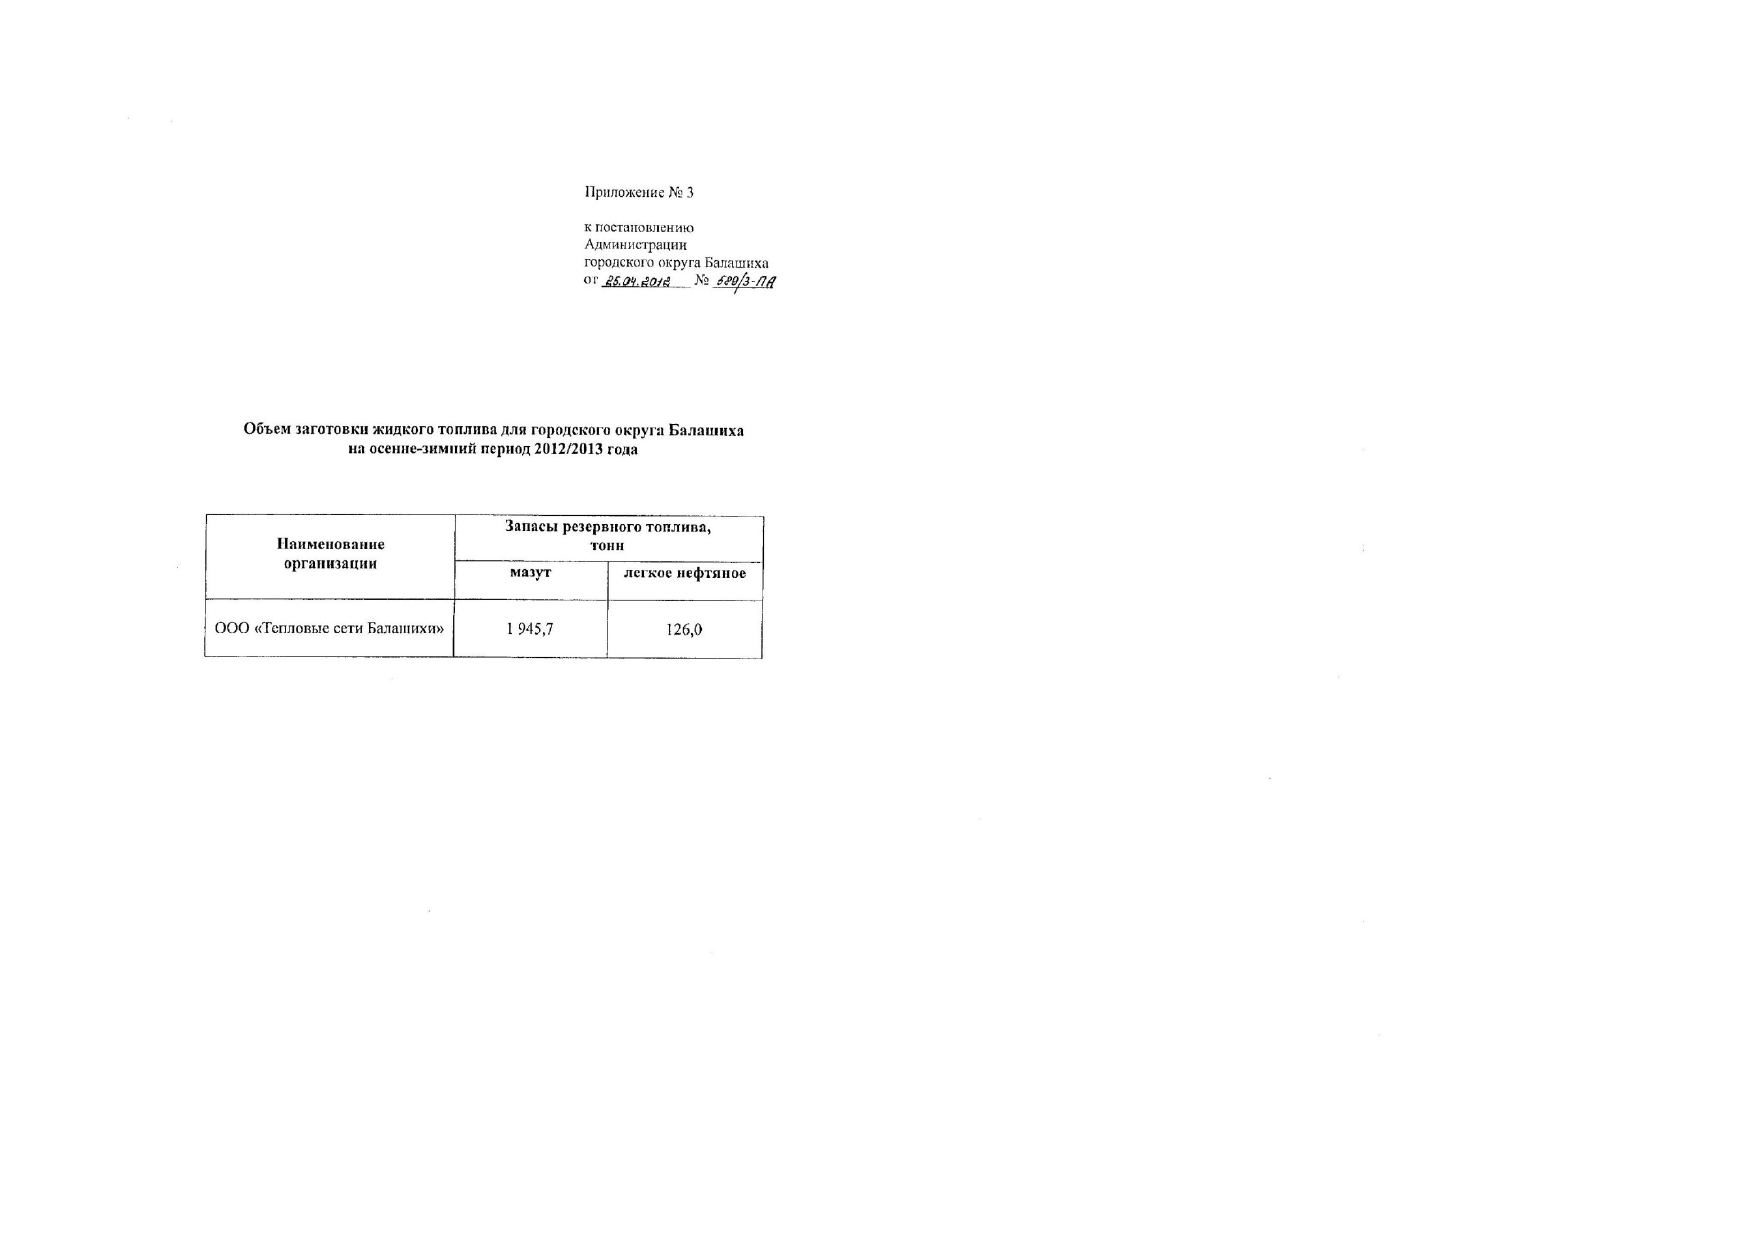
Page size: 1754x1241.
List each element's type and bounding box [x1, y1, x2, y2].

picture [75, 75, 1576, 1166]
